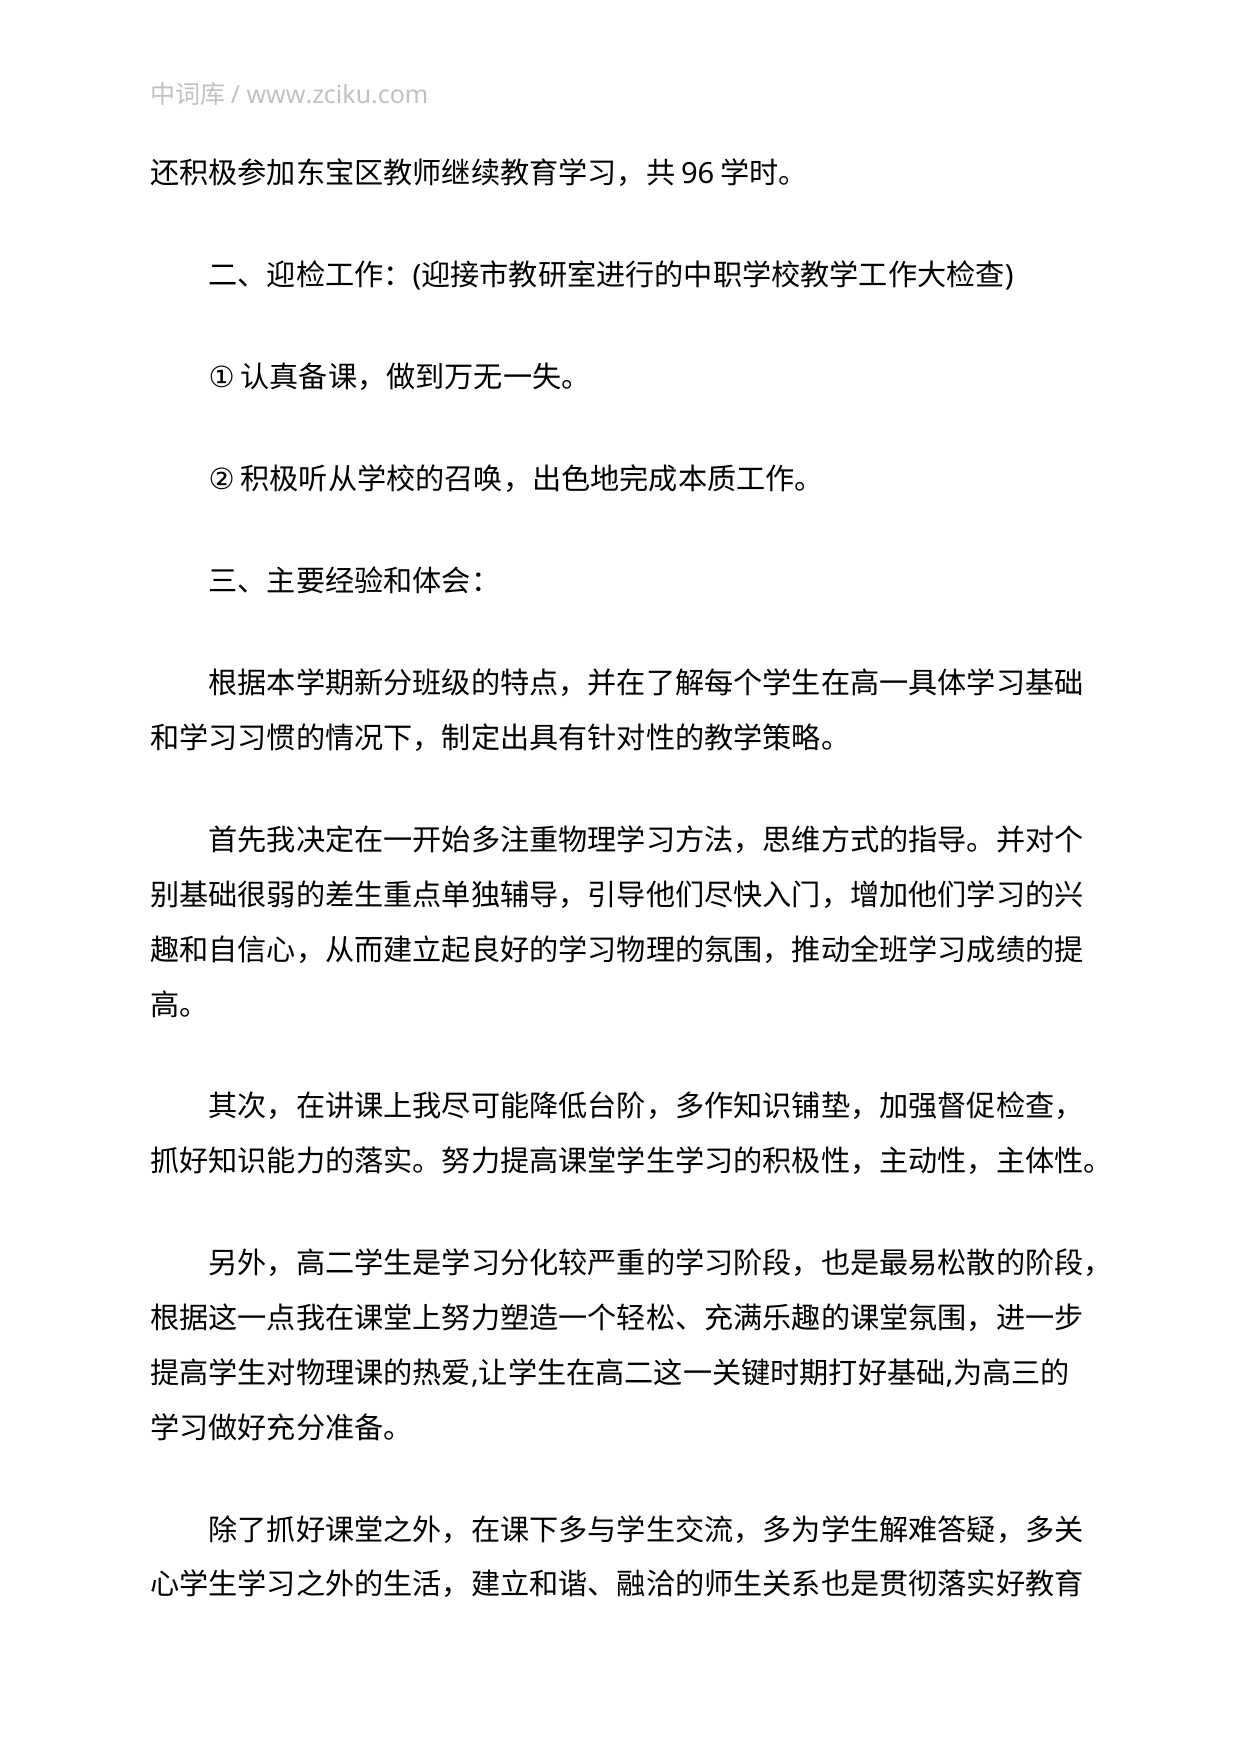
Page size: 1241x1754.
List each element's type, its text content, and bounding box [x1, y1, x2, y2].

text 首先我决定在一开始多注重物理学习方法，思维方式的指导。并对个别基础很弱的差生重点单独辅导，引导他们尽快入门，增加他们学习的兴趣和自信心，从而建立起良好的学习物理的氛围，推动全班学习成绩的提高。 [150, 816, 1090, 1023]
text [150, 150, 1090, 192]
text ①认真备课，做到万无一失。 [150, 354, 1090, 396]
text 三、主要经验和体会： [150, 558, 1090, 600]
text 根据本学期新分班级的特点，并在了解每个学生在高一具体学习基础和学习习惯的情况下，制定出具有针对性的教学策略。 [150, 660, 1090, 757]
text 二、迎检工作：(迎接市教研室进行的中职学校教学工作大检查) [150, 252, 1090, 294]
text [150, 1506, 1090, 1603]
text ②积极听从学校的召唤，出色地完成本质工作。 [150, 456, 1090, 498]
text 其次，在讲课上我尽可能降低台阶，多作知识铺垫，加强督促检查，抓好知识能力的落实。努力提高课堂学生学习的积极性，主动性，主体性。 [150, 1083, 1090, 1180]
text 另外，高二学生是学习分化较严重的学习阶段，也是最易松散的阶段，根据这一点我在课堂上努力塑造一个轻松、充满乐趣的课堂氛围，进一步提高学生对物理课的热爱,让学生在高二这一关键时期打好基础,为高三的学习做好充分准备。 [150, 1239, 1090, 1447]
